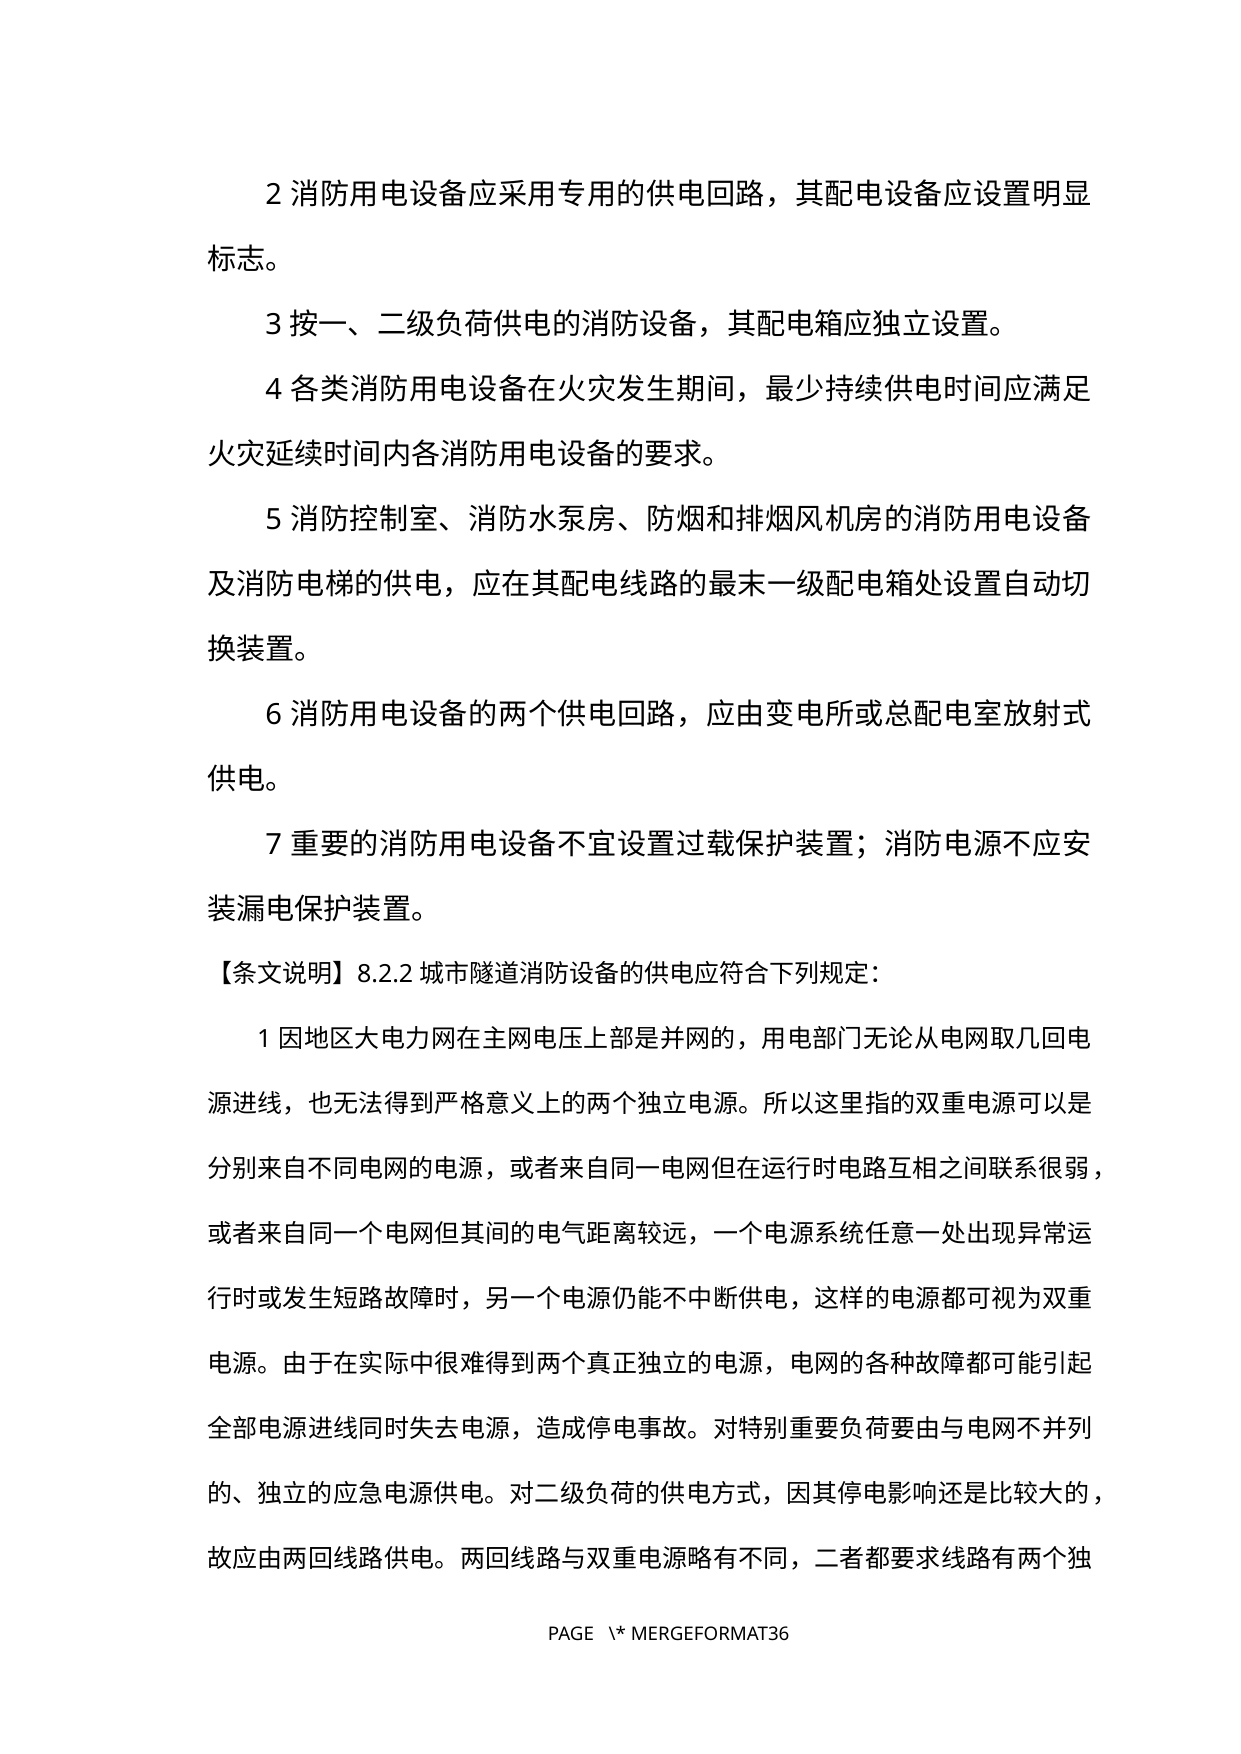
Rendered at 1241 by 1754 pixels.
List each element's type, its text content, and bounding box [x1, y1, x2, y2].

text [207, 1004, 1092, 1589]
text 4 各类消防用电设备在火灾发生期间，最少持续供电时间应满足火灾延续时间内各消防用电设备的要求。 [207, 354, 1092, 484]
text 【条文说明】8.2.2 城市隧道消防设备的供电应符合下列规定： [207, 939, 1092, 1004]
text 3 按一、二级负荷供电的消防设备，其配电箱应独立设置。 [207, 289, 1092, 354]
text 5 消防控制室、消防水泵房、防烟和排烟风机房的消防用电设备及消防电梯的供电，应在其配电线路的最末一级配电箱处设置自动切换装置。 [207, 484, 1092, 679]
text 2 消防用电设备应采用专用的供电回路，其配电设备应设置明显标志。 [207, 159, 1092, 289]
text 7 重要的消防用电设备不宜设置过载保护装置；消防电源不应安装漏电保护装置。 [207, 809, 1092, 939]
text 6 消防用电设备的两个供电回路，应由变电所或总配电室放射式供电。 [207, 679, 1092, 809]
